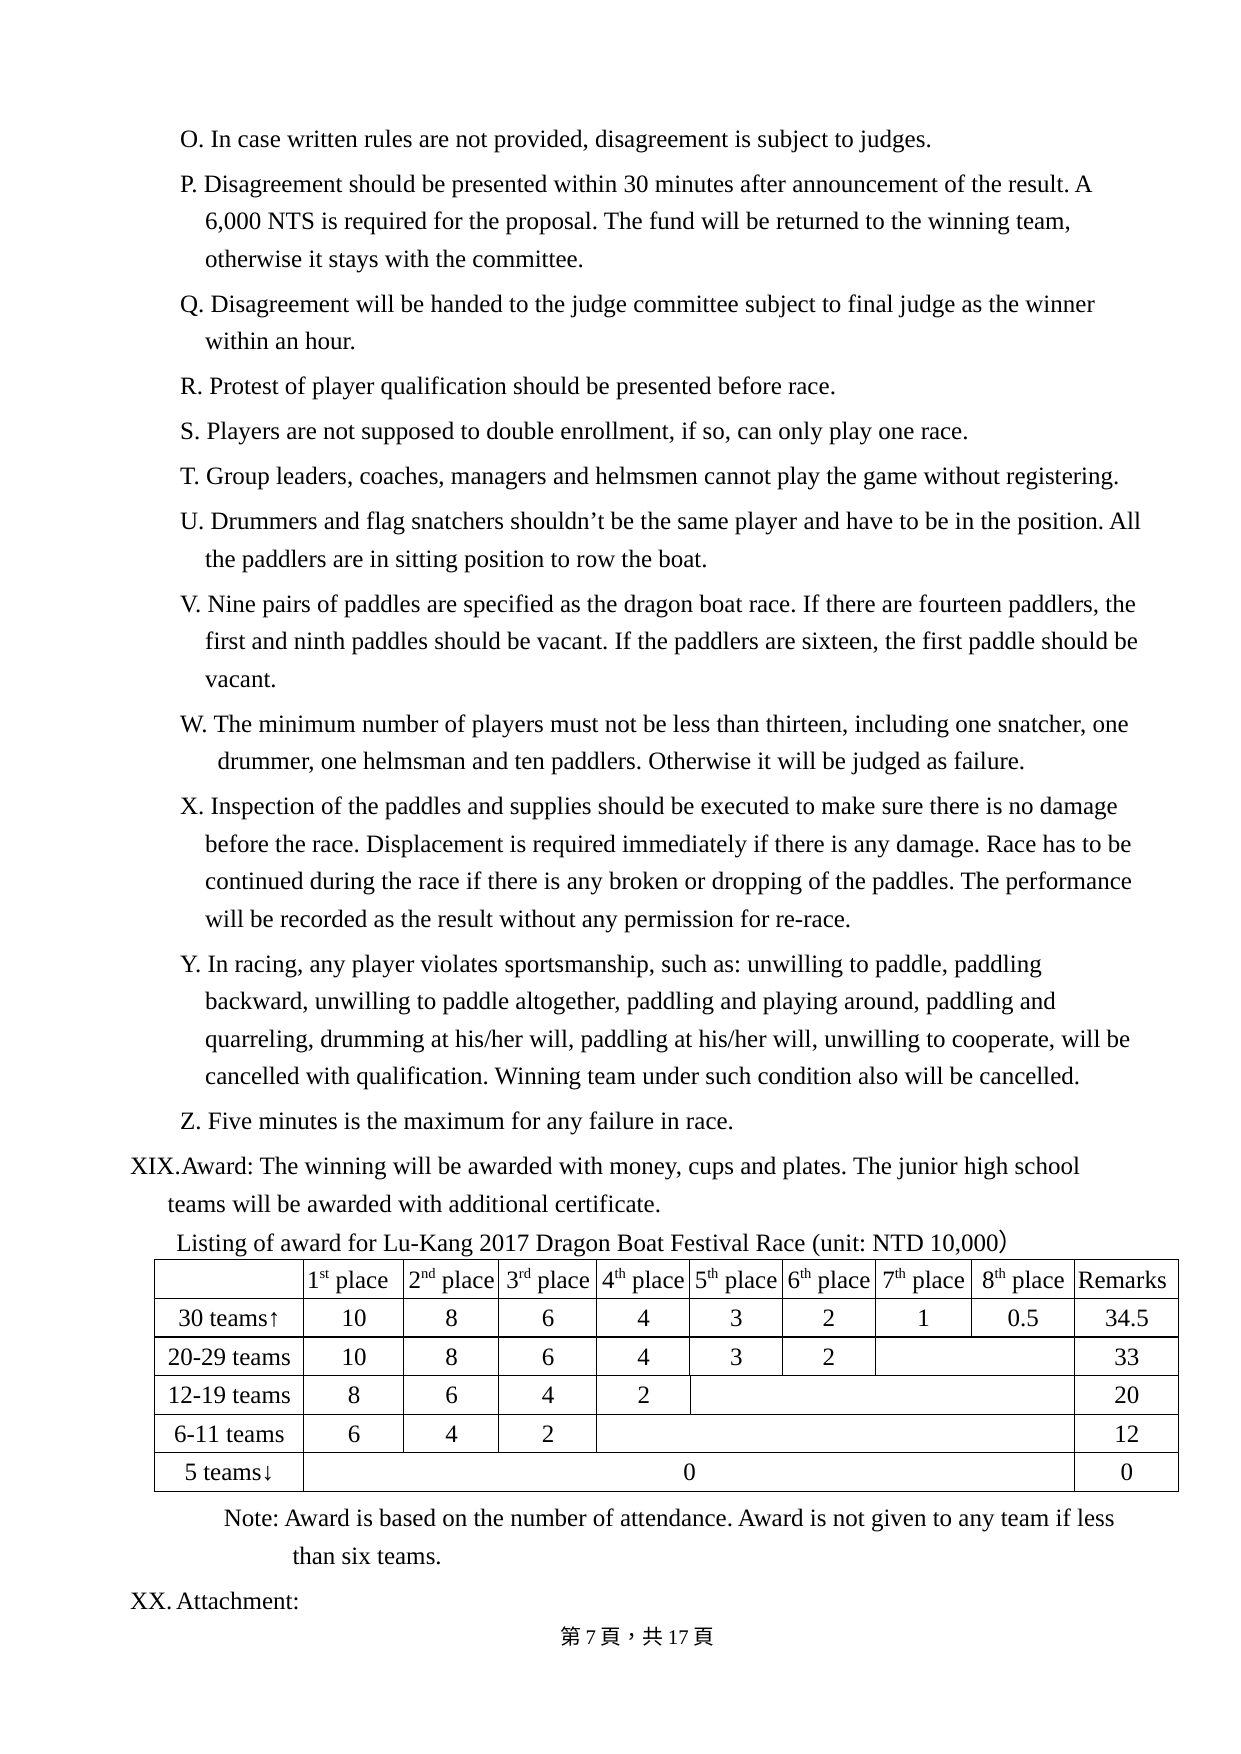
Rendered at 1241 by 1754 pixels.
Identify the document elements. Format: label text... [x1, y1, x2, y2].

table_cell 33 [1075, 1338, 1178, 1375]
table_cell 10 [304, 1338, 403, 1375]
text W. The minimum number of players must not be less than thirteen, including one snatcher, one drummer, one helmsman and ten paddlers. Otherwise it will be judged as failure. [180, 704, 1144, 779]
table_header Listing of award for Lu-Kang 2017 Dragon Boat Festival Race (unit: NTD 10,000） [154, 1222, 1178, 1259]
text U. Drummers and flag snatchers shouldn’t be the same player and have to be in the position. All the paddlers are in sitting position to row the boat. [180, 502, 1144, 577]
table_cell 3 [690, 1299, 782, 1336]
table_cell 20 [1075, 1376, 1178, 1413]
table_cell 0.5 [972, 1299, 1074, 1336]
table_cell 10 [304, 1299, 403, 1336]
table_cell 0 [1075, 1453, 1178, 1491]
table_cell 2 [783, 1338, 875, 1375]
table_cell 5th place [690, 1260, 782, 1298]
text R. Protest of player qualification should be presented before race. [180, 367, 1144, 404]
table_cell 0 [304, 1453, 1074, 1491]
text O. In case written rules are not provided, disagreement is subject to judges. [180, 119, 1144, 157]
table_cell 20-29 teams [155, 1338, 303, 1375]
table_cell 2 [597, 1376, 690, 1413]
table_cell 4 [597, 1299, 689, 1336]
table_cell 2 [783, 1299, 875, 1336]
text T. Group leaders, coaches, managers and helmsmen cannot play the game without registering. [180, 457, 1144, 494]
table_cell 7th place [876, 1260, 971, 1298]
table_cell [691, 1376, 1074, 1413]
table_cell 8 [304, 1376, 403, 1413]
table_cell 12 [1075, 1415, 1178, 1452]
text Y. In racing, any player violates sportsmanship, such as: unwilling to paddle, paddling backward, unwilling to paddle altogether, paddling and playing around, paddling and quarreling, drumming at his/her will, paddling at his/her will, unwilling to cooperate, will be cancelled with qualification. Winning team under such condition also will be cancelled. [180, 944, 1144, 1094]
table_cell 8 [404, 1299, 498, 1336]
table_cell 6 [304, 1415, 403, 1452]
table_cell 2 [499, 1415, 596, 1452]
table_cell 1 [876, 1299, 971, 1336]
table_cell 1st place [304, 1260, 403, 1298]
table_cell 8 [404, 1338, 498, 1375]
table_cell Remarks [1075, 1260, 1178, 1298]
table_cell [876, 1338, 1074, 1375]
text P. Disagreement should be presented within 30 minutes after announcement of the result. A 6,000 NTS is required for the proposal. The fund will be returned to the winning team, otherwise it stays with the committee. [180, 164, 1144, 277]
table_cell 6 [499, 1299, 596, 1336]
table_cell 3 [690, 1338, 782, 1375]
table_cell [155, 1260, 303, 1298]
table_cell 12-19 teams [155, 1376, 303, 1413]
text S. Players are not supposed to double enrollment, if so, can only play one race. [180, 412, 1144, 449]
table_cell 4th place [597, 1260, 689, 1298]
table_cell 4 [404, 1415, 498, 1452]
table_cell 3rd place [499, 1260, 596, 1298]
table_cell 6 [404, 1376, 498, 1413]
text X. Inspection of the paddles and supplies should be executed to make sure there is no damage before the race. Displacement is required immediately if there is any damage. Race has to be continued during the race if there is any broken or dropping of the paddles. The performance will be recorded as the result without any permission for re-race. [180, 787, 1144, 937]
table_cell 5 teams↓ [155, 1453, 303, 1491]
table_cell 6th place [783, 1260, 875, 1298]
text Z. Five minutes is the maximum for any failure in race. [180, 1102, 1144, 1139]
table_cell 34.5 [1075, 1299, 1178, 1336]
list Attachment: [130, 1582, 1144, 1619]
table_cell 2nd place [404, 1260, 498, 1298]
table_cell 8th place [972, 1260, 1074, 1298]
table_cell 4 [597, 1338, 689, 1375]
table_cell 6-11 teams [155, 1415, 303, 1452]
table_cell 30 teams↑ [155, 1299, 303, 1336]
list Award: The winning will be awarded with money, cups and plates. The junior high school teams will be awarded with additional certificate. [130, 1147, 1144, 1222]
text Note: Award is based on the number of attendance. Award is not given to any team if less than six teams. [224, 1499, 1144, 1574]
text V. Nine pairs of paddles are specified as the dragon boat race. If there are fourteen paddlers, the first and ninth paddles should be vacant. If the paddlers are sixteen, the first paddle should be vacant. [180, 584, 1144, 697]
table_cell [597, 1415, 1074, 1452]
table_cell 4 [499, 1376, 596, 1413]
table_cell 6 [499, 1338, 596, 1375]
text Q. Disagreement will be handed to the judge committee subject to final judge as the winner within an hour. [180, 284, 1144, 359]
